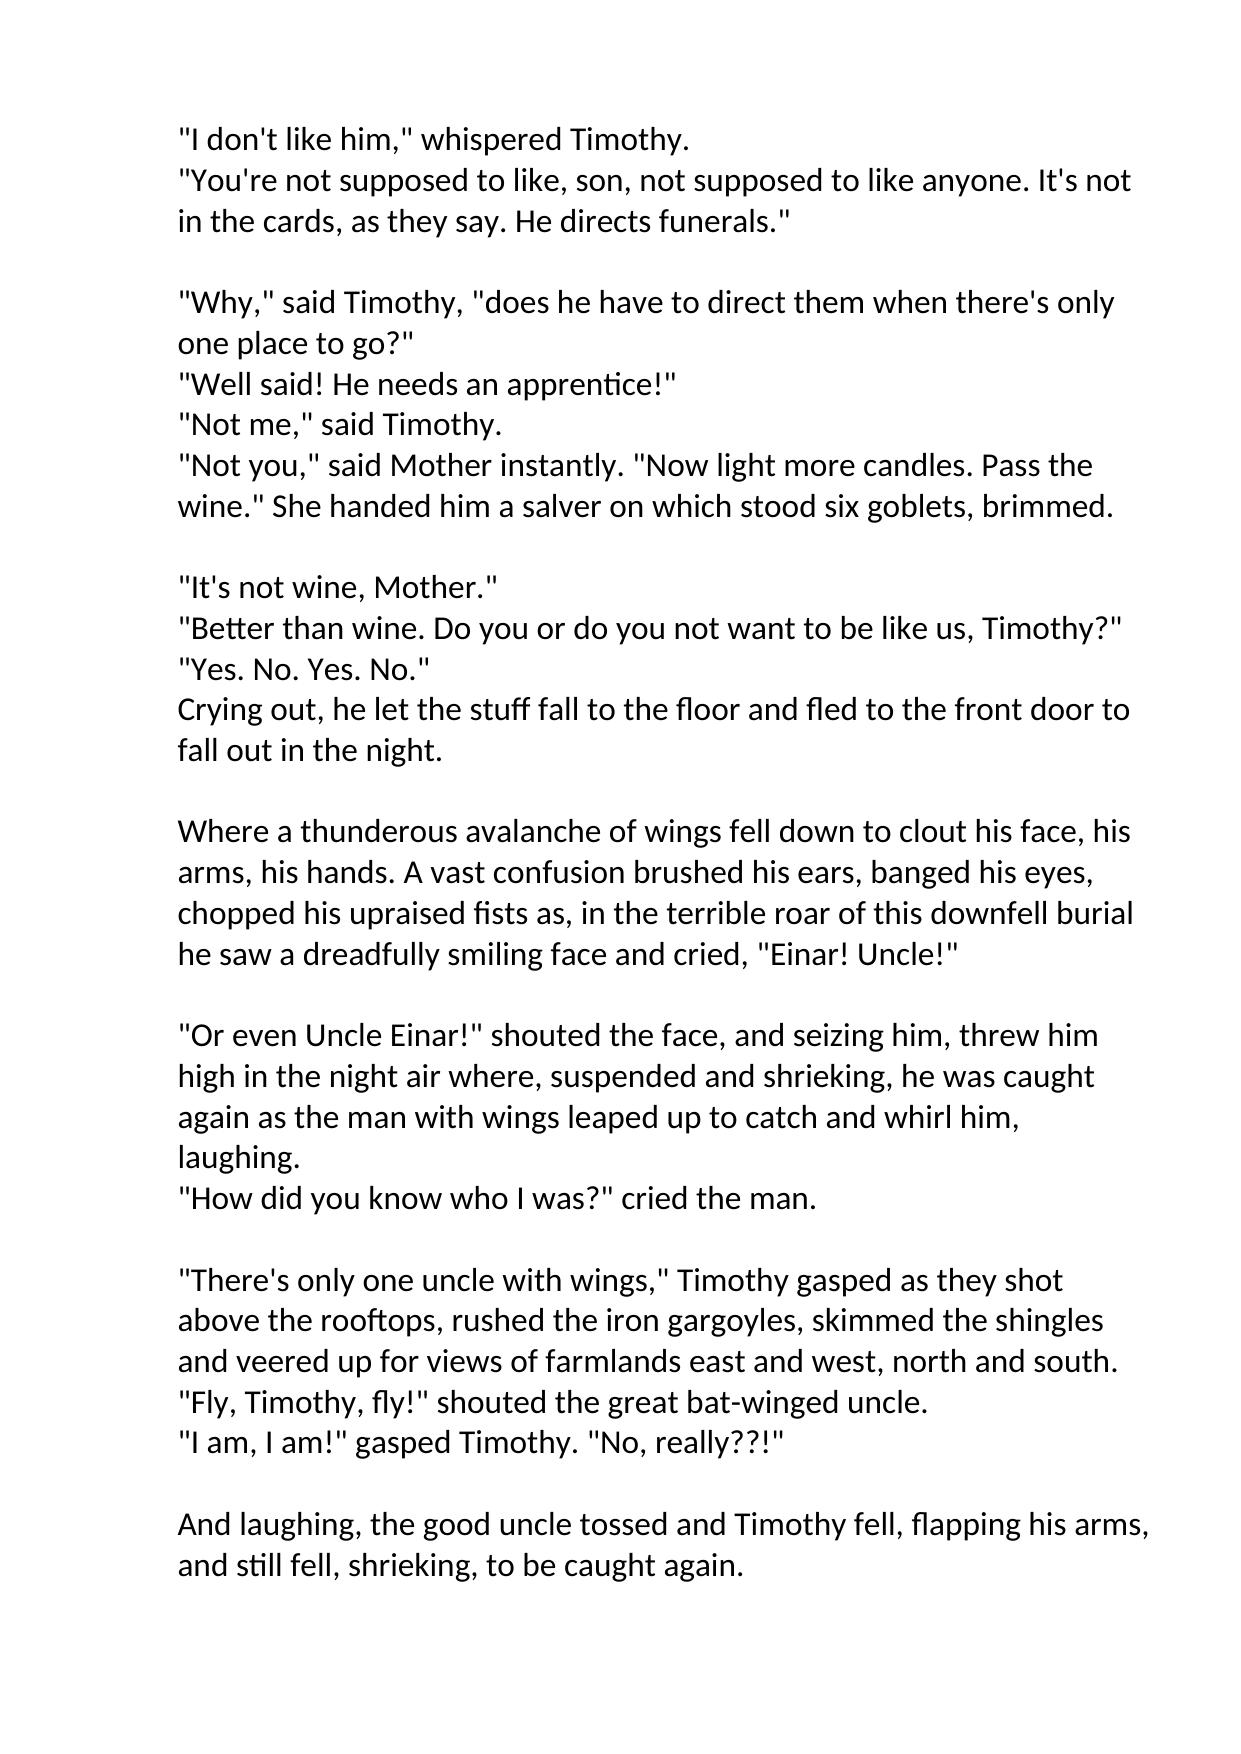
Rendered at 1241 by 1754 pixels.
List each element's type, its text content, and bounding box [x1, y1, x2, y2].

text "Well said! He needs an apprentice!" [177, 362, 1152, 403]
text Crying out, he let the stuff fall to the floor and fled to the front door to fall out in the night. [177, 688, 1152, 770]
text "How did you know who I was?" cried the man. [177, 1177, 1152, 1218]
text "I don't like him," whispered Timothy. [177, 118, 1152, 159]
text "Fly, Timothy, fly!" shouted the great bat-winged uncle. [177, 1381, 1152, 1421]
text "It's not wine, Mother." [177, 566, 1152, 607]
text "You're not supposed to like, son, not supposed to like anyone. It's not in the cards, as they say. He directs funerals." [177, 159, 1152, 240]
text Where a thunderous avalanche of wings fell down to clout his face, his arms, his hands. A vast confusion brushed his ears, banged his eyes, chopped his upraised fists as, in the terrible roar of this downfell burial he saw a dreadfully smiling face and cried, "Einar! Uncle!" [177, 811, 1152, 973]
text "Why," said Timothy, "does he have to direct them when there's only one place to go?" [177, 281, 1152, 362]
text "Not me," said Timothy. [177, 403, 1152, 444]
text "There's only one uncle with wings," Timothy gasped as they shot above the rooftops, rushed the iron gargoyles, skimmed the shingles and veered up for views of farmlands east and west, north and south. [177, 1258, 1152, 1381]
text "Better than wine. Do you or do you not want to be like us, Timothy?" [177, 607, 1152, 648]
text And laughing, the good uncle tossed and Timothy fell, flapping his arms, and still fell, shrieking, to be caught again. [177, 1503, 1152, 1584]
text "Or even Uncle Einar!" shouted the face, and seizing him, threw him high in the night air where, suspended and shrieking, he was caught again as the man with wings leaped up to catch and whirl him, laughing. [177, 1014, 1152, 1177]
text "Not you," said Mother instantly. "Now light more candles. Pass the wine." She handed him a salver on which stood six goblets, brimmed. [177, 444, 1152, 525]
text "Yes. No. Yes. No." [177, 648, 1152, 688]
text "I am, I am!" gasped Timothy. "No, really??!" [177, 1421, 1152, 1462]
